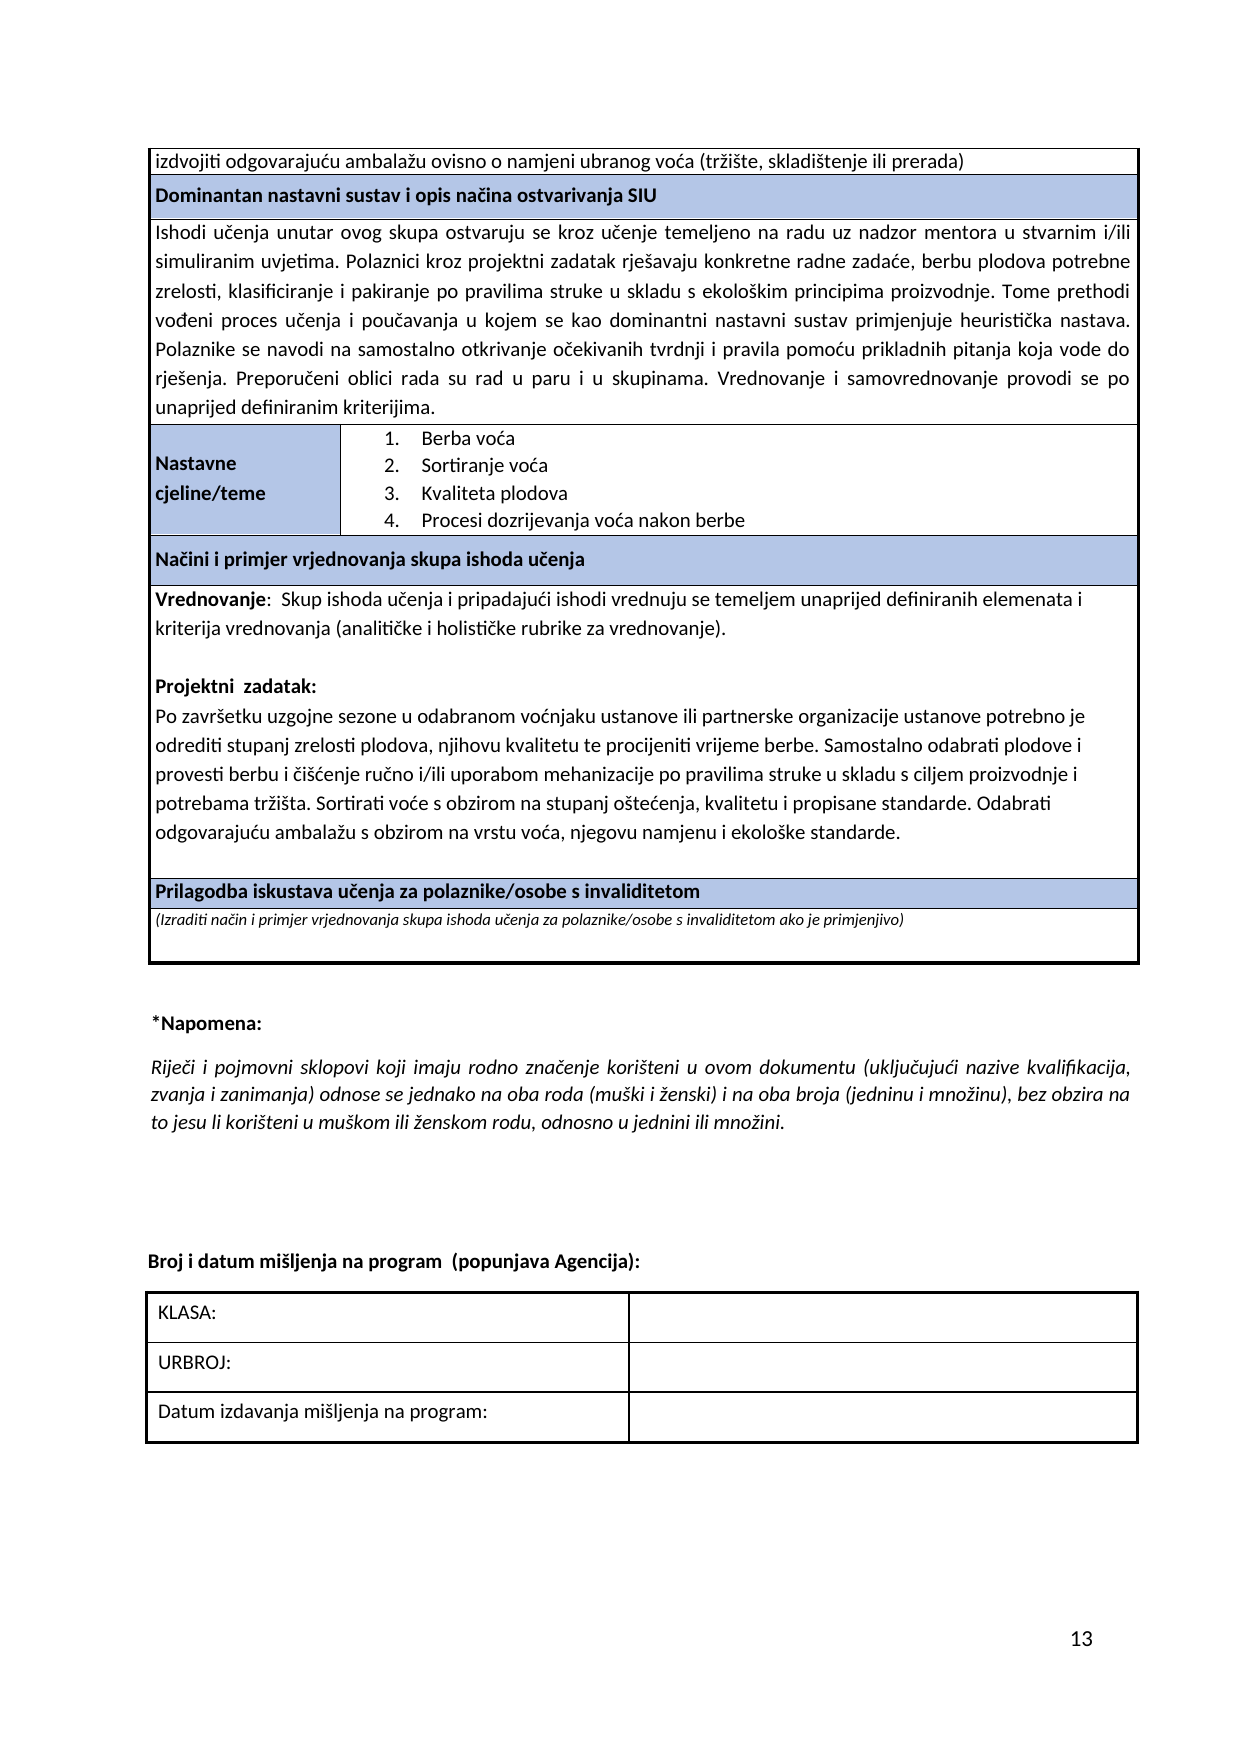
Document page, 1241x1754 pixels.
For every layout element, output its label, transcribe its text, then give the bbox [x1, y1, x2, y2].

table_cell izdvojiti odgovarajuću ambalažu ovisno o namjeni ubranog voća (tržište, skladištenje ili prerada) [151, 149, 1137, 174]
text Broj i datum mišljenja na program (popunjava Agencija): [148, 1243, 1093, 1274]
table_header [630, 1294, 1136, 1342]
table_cell Prilagodba iskustava učenja za polaznike/osobe s invaliditetom [151, 879, 1137, 908]
table_cell Vrednovanje: Skup ishoda učenja i pripadajući ishodi vrednuju se temeljem unaprijed definiranih elemenata i kriterija vrednovanja (analitičke i holističke rubrike za vrednovanje). Projektni zadatak: Po završetku uzgojne sezone u odabranom voćnjaku ustanove ili partnerske organizacije ustanove potrebno je odrediti stupanj zrelosti plodova, njihovu kvalitetu te procijeniti vrijeme berbe. Samostalno odabrati plodove i provesti berbu i čišćenje ručno i/ili uporabom mehanizacije po pravilima struke u skladu s ciljem proizvodnje i potrebama tržišta. Sortirati voće s obzirom na stupanj oštećenja, kvalitetu i propisane standarde. Odabrati odgovarajuću ambalažu s obzirom na vrstu voća, njegovu namjenu i ekološke standarde. [151, 586, 1137, 878]
table_header KLASA: [148, 1294, 628, 1342]
table_cell Datum izdavanja mišljenja na program: [148, 1393, 628, 1441]
table_cell Načini i primjer vrjednovanja skupa ishoda učenja [151, 536, 1137, 585]
table_cell Dominantan nastavni sustav i opis načina ostvarivanja SIU [151, 175, 1137, 218]
table_cell Ishodi učenja unutar ovog skupa ostvaruju se kroz učenje temeljeno na radu uz nadzor mentora u stvarnim i/ili simuliranim uvjetima. Polaznici kroz projektni zadatak rješavaju konkretne radne zadaće, berbu plodova potrebne zrelosti, klasificiranje i pakiranje po pravilima struke u skladu s ekološkim principima proizvodnje. Tome prethodi vođeni proces učenja i poučavanja u kojem se kao dominantni nastavni sustav primjenjuje heuristička nastava. Polaznike se navodi na samostalno otkrivanje očekivanih tvrdnji i pravila pomoću prikladnih pitanja koja vode do rješenja. Preporučeni oblici rada su rad u paru i u skupinama. Vrednovanje i samovrednovanje provodi se po unaprijed definiranim kriterijima. [151, 220, 1137, 424]
table_cell Berba voća Sortiranje voća Kvaliteta plodova Procesi dozrijevanja voća nakon berbe [341, 425, 1137, 534]
table_header *Napomena: Riječi i pojmovni sklopovi koji imaju rodno značenje korišteni u ovom dokumentu (uključujući nazive kvalifikacija, zvanja i zanimanja) odnose se jednako na oba roda (muški i ženski) i na oba broja (jedninu i množinu), bez obzira na to jesu li korišteni u muškom ili ženskom rodu, odnosno u jednini ili množini. [149, 1009, 1137, 1243]
table_cell [630, 1343, 1136, 1391]
table_cell Nastavne cjeline/teme [151, 425, 340, 534]
table_cell URBROJ: [148, 1343, 628, 1391]
table_cell [630, 1393, 1136, 1441]
table_cell (Izraditi način i primjer vrjednovanja skupa ishoda učenja za polaznike/osobe s invaliditetom ako je primjenjivo) [151, 909, 1137, 961]
